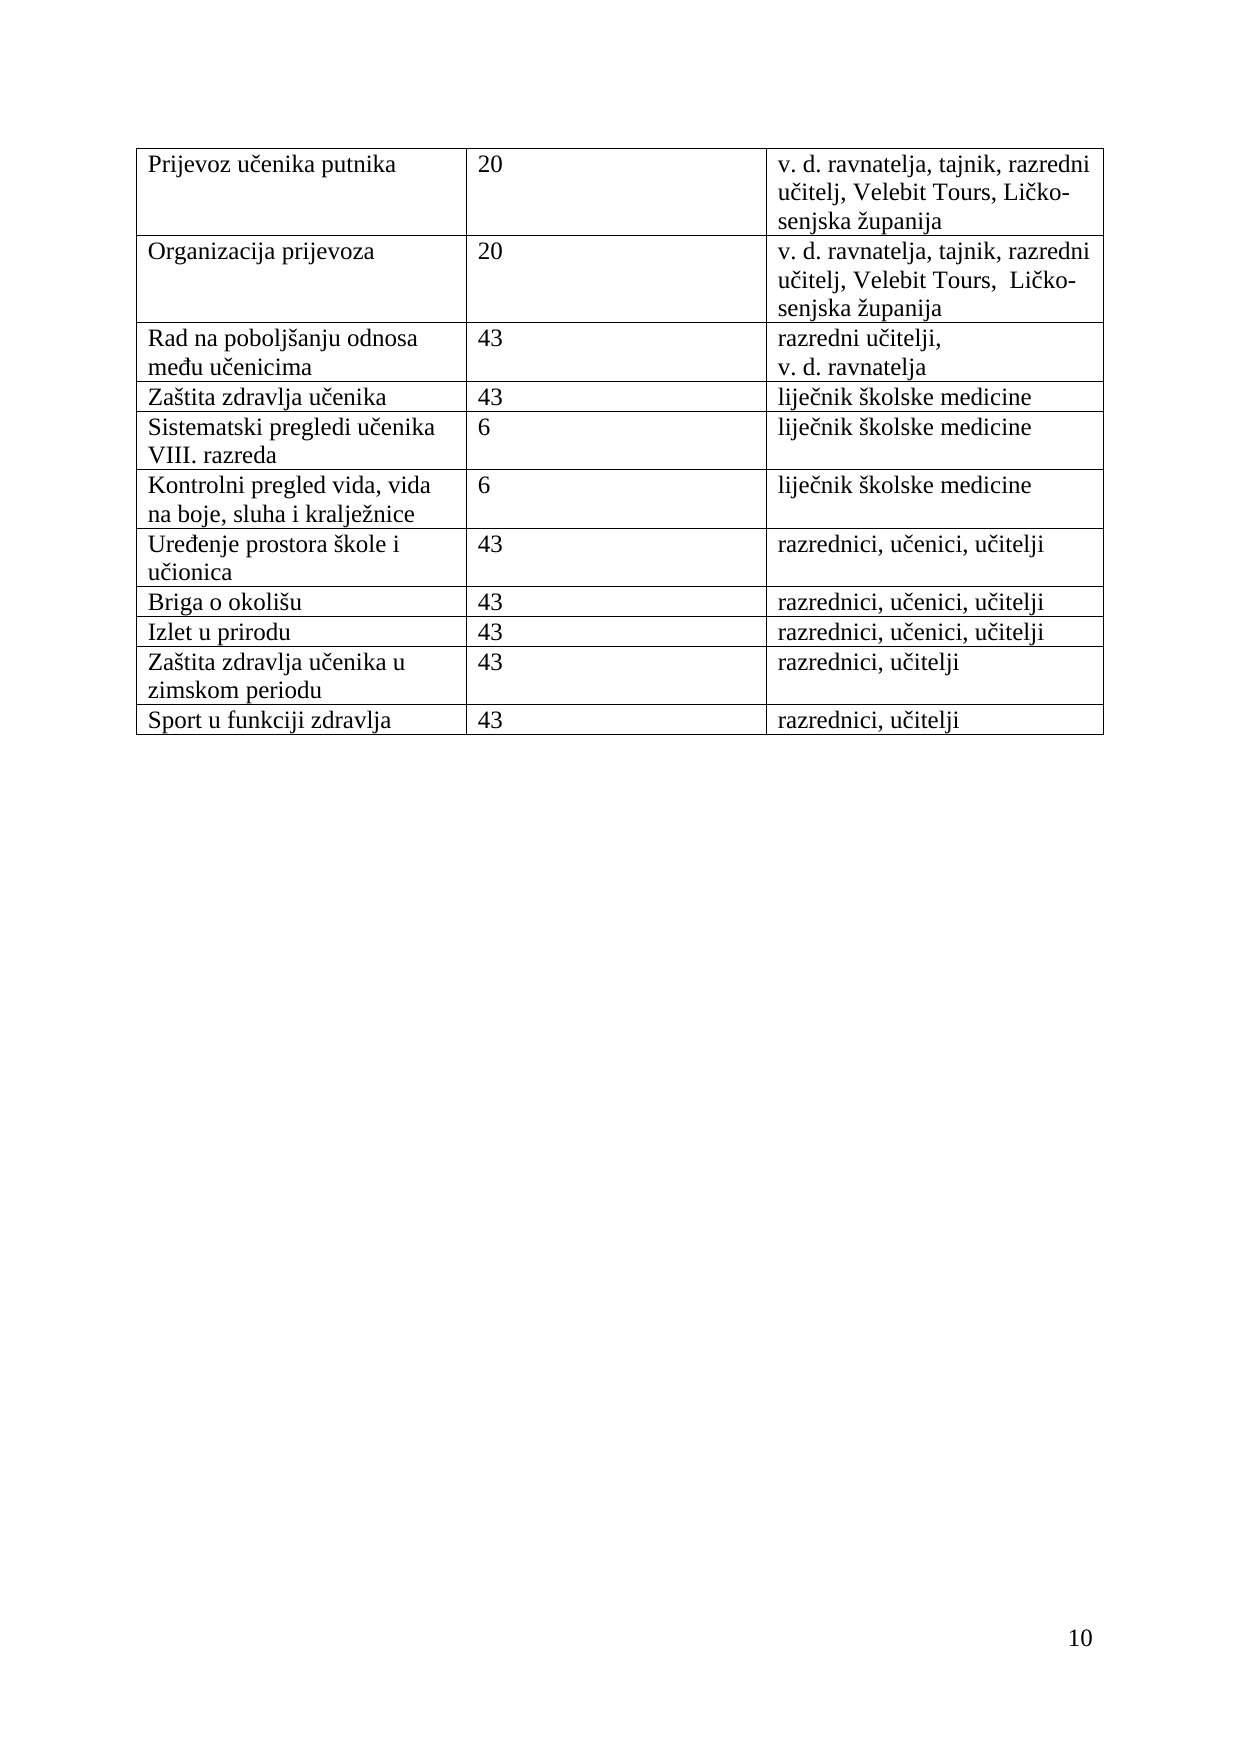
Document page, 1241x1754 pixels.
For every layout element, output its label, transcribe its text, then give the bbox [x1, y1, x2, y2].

table_cell Kontrolni pregled vida, vida na boje, sluha i kralježnice [137, 470, 466, 528]
table_cell liječnik školske medicine [767, 382, 1103, 411]
table_cell liječnik školske medicine [767, 470, 1103, 528]
table_cell Izlet u prirodu [137, 617, 466, 646]
table_cell 43 [467, 617, 766, 646]
table_cell razrednici, učenici, učitelji [767, 529, 1103, 586]
table_cell Sistematski pregledi učenika VIII. razreda [137, 412, 466, 469]
table_cell razrednici, učitelji [767, 647, 1103, 704]
table_cell 43 [467, 705, 766, 734]
table_cell razrednici, učitelji [767, 705, 1103, 734]
table_cell 6 [467, 470, 766, 528]
table_cell 6 [467, 412, 766, 469]
table_cell Uređenje prostora škole i učionica [137, 529, 466, 586]
table_cell 43 [467, 647, 766, 704]
table_cell 43 [467, 587, 766, 616]
table_cell Sport u funkciji zdravlja [137, 705, 466, 734]
table_cell Zaštita zdravlja učenika u zimskom periodu [137, 647, 466, 704]
table_cell Rad na poboljšanju odnosa među učenicima [137, 323, 466, 381]
table_cell v. d. ravnatelja, tajnik, razredni učitelj, Velebit Tours, Ličko-senjska županija [767, 236, 1103, 322]
table_cell 20 [467, 149, 766, 235]
table_cell Zaštita zdravlja učenika [137, 382, 466, 411]
table_cell razredni učitelji, v. d. ravnatelja [767, 323, 1103, 381]
table_cell Briga o okolišu [137, 587, 466, 616]
table_cell 43 [467, 323, 766, 381]
table_cell liječnik školske medicine [767, 412, 1103, 469]
table_cell razrednici, učenici, učitelji [767, 587, 1103, 616]
table_cell Organizacija prijevoza [137, 236, 466, 322]
table_cell Prijevoz učenika putnika [137, 149, 466, 235]
table_cell 43 [467, 382, 766, 411]
table_cell 20 [467, 236, 766, 322]
table_cell razrednici, učenici, učitelji [767, 617, 1103, 646]
table_cell 43 [467, 529, 766, 586]
table_cell v. d. ravnatelja, tajnik, razredni učitelj, Velebit Tours, Ličko-senjska županija [767, 149, 1103, 235]
